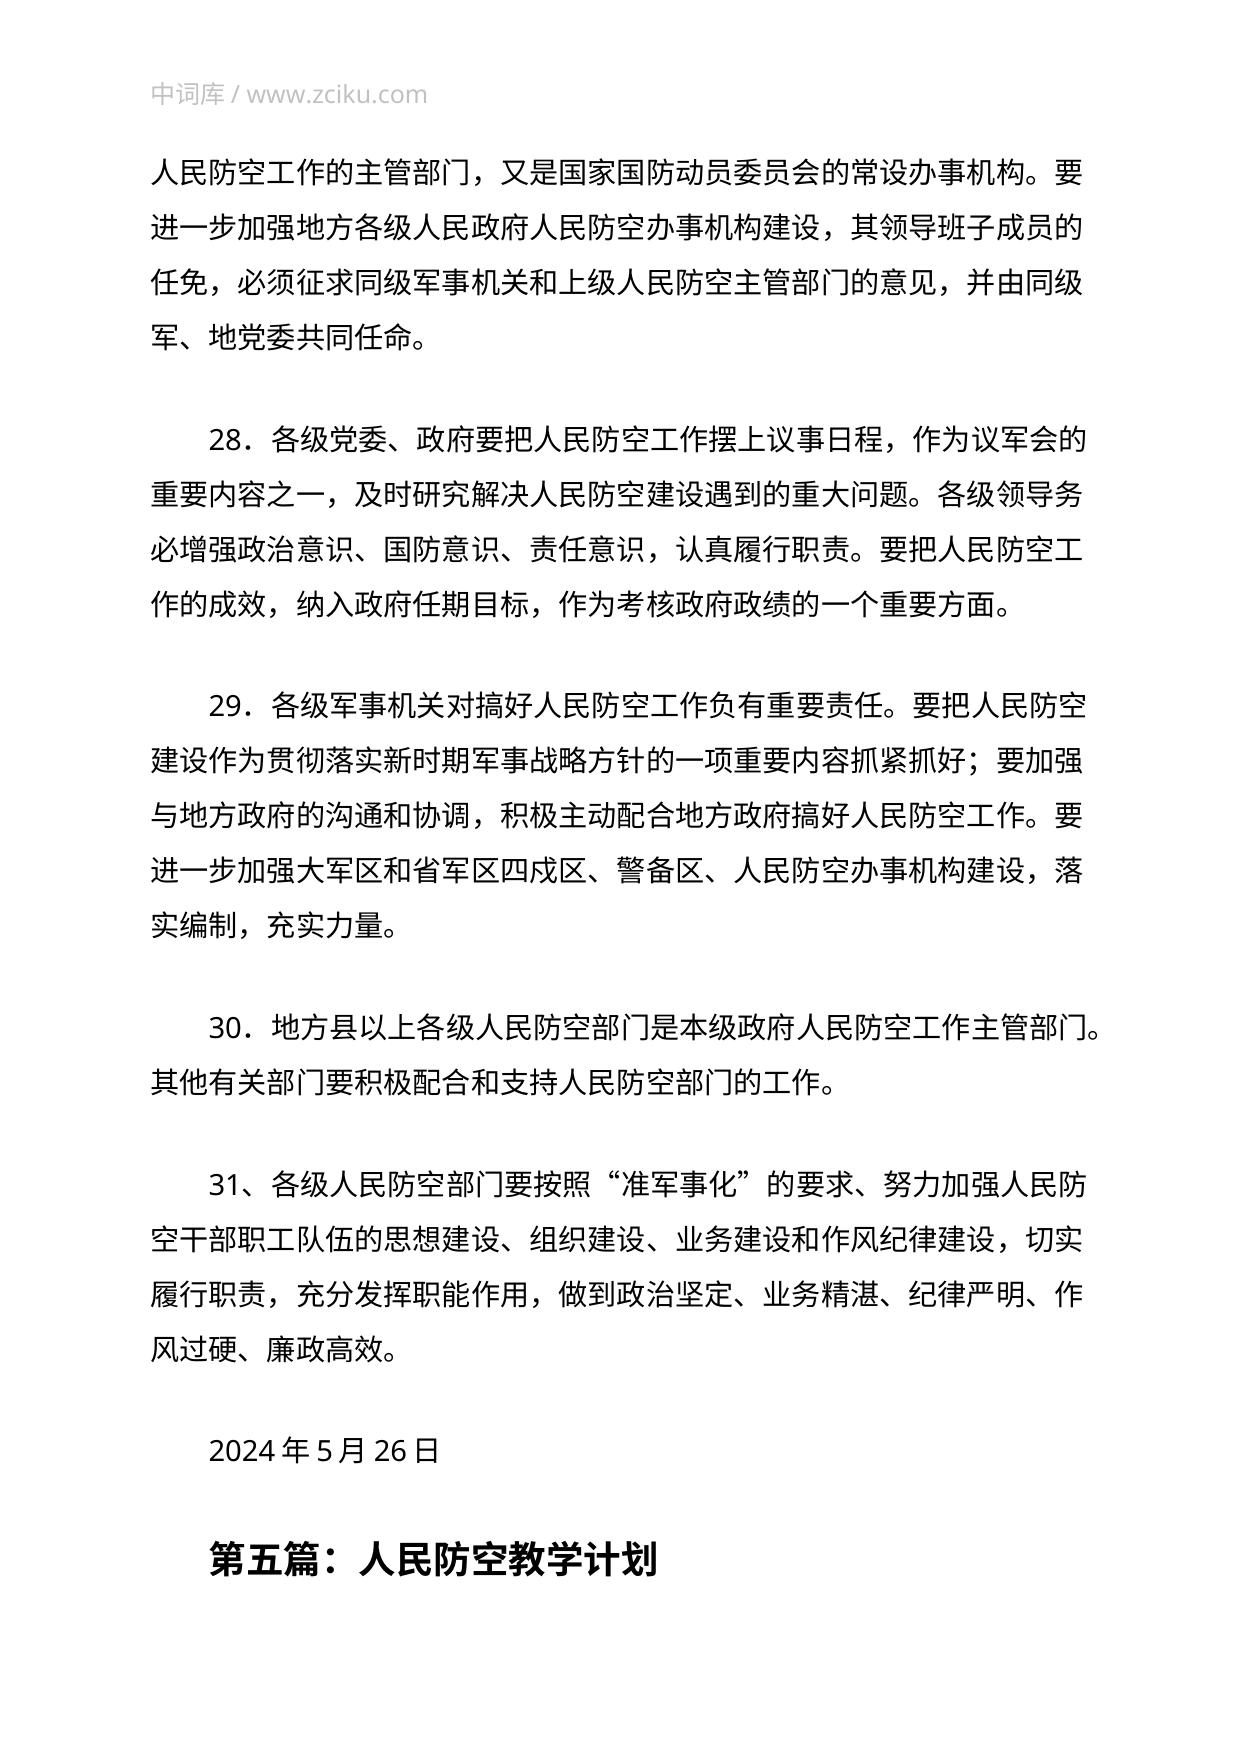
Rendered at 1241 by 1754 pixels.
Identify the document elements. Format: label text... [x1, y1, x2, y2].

text 第五篇：人民防空教学计划 [150, 1530, 1090, 1584]
text 30．地方县以上各级人民防空部门是本级政府人民防空工作主管部门。其他有关部门要积极配合和支持人民防空部门的工作。 [150, 1004, 1090, 1102]
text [150, 150, 1090, 357]
text 28．各级党委、政府要把人民防空工作摆上议事日程，作为议军会的重要内容之一，及时研究解决人民防空建设遇到的重大问题。各级领导务必增强政治意识、国防意识、责任意识，认真履行职责。要把人民防空工作的成效，纳入政府任期目标，作为考核政府政绩的一个重要方面。 [150, 416, 1090, 623]
text 31、各级人民防空部门要按照“准军事化”的要求、努力加强人民防空干部职工队伍的思想建设、组织建设、业务建设和作风纪律建设，切实履行职责，充分发挥职能作用，做到政治坚定、业务精湛、纪律严明、作风过硬、廉政高效。 [150, 1161, 1090, 1368]
text 2024年5月26日 [150, 1428, 1090, 1470]
text 29．各级军事机关对搞好人民防空工作负有重要责任。要把人民防空建设作为贯彻落实新时期军事战略方针的一项重要内容抓紧抓好；要加强与地方政府的沟通和协调，积极主动配合地方政府搞好人民防空工作。要进一步加强大军区和省军区四戍区、警备区、人民防空办事机构建设，落实编制，充实力量。 [150, 683, 1090, 945]
